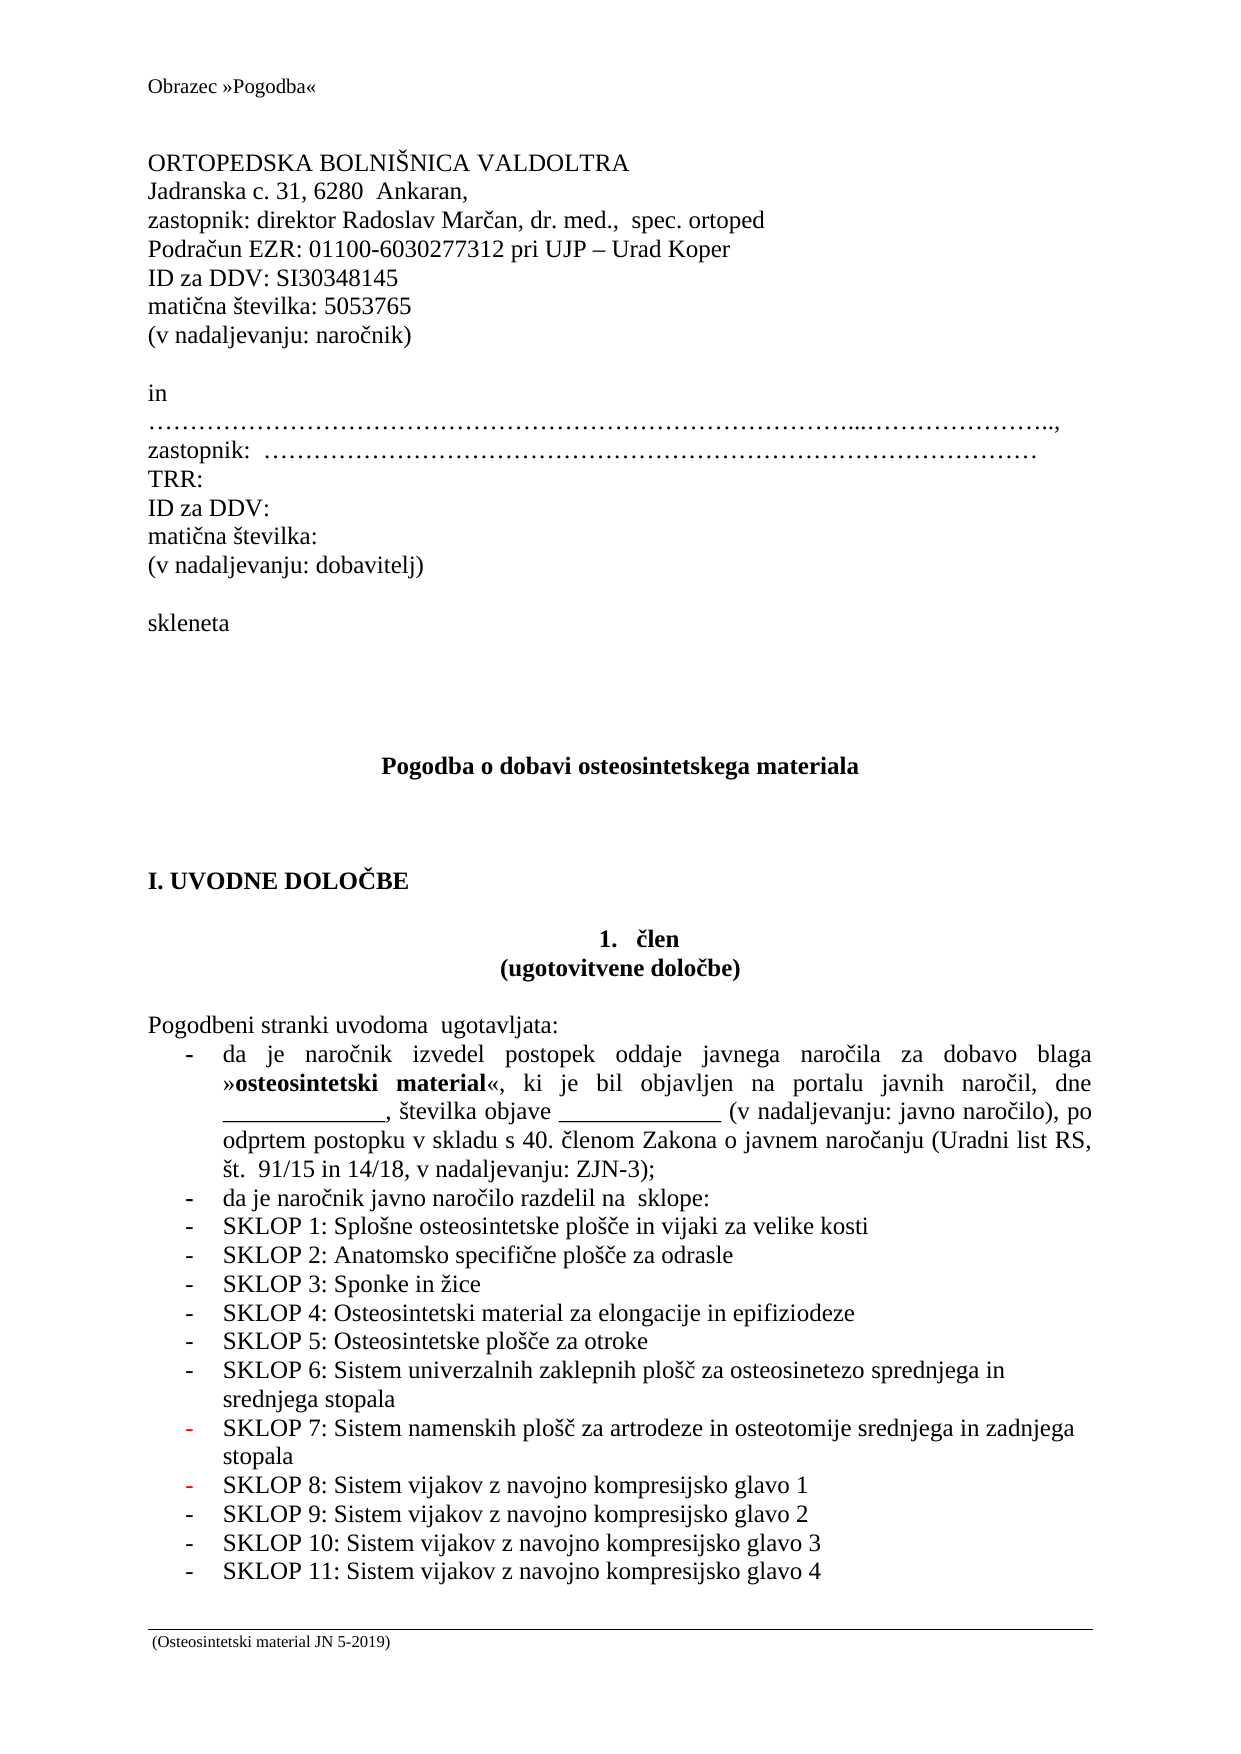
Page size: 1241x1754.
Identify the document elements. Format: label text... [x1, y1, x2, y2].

text in [148, 378, 1093, 406]
list SKLOP 1: Splošne osteosintetske plošče in vijaki za velike kosti [185, 1211, 1093, 1240]
text zastopnik: direktor Radoslav Marčan, dr. med., spec. ortoped [148, 205, 1093, 234]
list SKLOP 3: Sponke in žice [185, 1269, 1093, 1298]
text (v nadaljevanju: dobavitelj) [148, 550, 1093, 579]
list SKLOP 8: Sistem vijakov z navojno kompresijsko glavo 1 [185, 1470, 1093, 1499]
list člen [185, 924, 1093, 953]
text (ugotovitvene določbe) [148, 953, 1093, 981]
list SKLOP 2: Anatomsko specifične plošče za odrasle [185, 1240, 1093, 1269]
list SKLOP 6: Sistem univerzalnih zaklepnih plošč za osteosinetezo sprednjega in srednjega stopala [185, 1355, 1093, 1413]
text Pogodbeni stranki uvodoma ugotavljata: [148, 1010, 1093, 1039]
text matična številka: 5053765 [148, 291, 1093, 320]
list SKLOP 10: Sistem vijakov z navojno kompresijsko glavo 3 [185, 1528, 1093, 1556]
text (v nadaljevanju: naročnik) [148, 320, 1093, 349]
list da je naročnik izvedel postopek oddaje javnega naročila za dobavo blaga »osteosintetski material«, ki je bil objavljen na portalu javnih naročil, dne _____________, številka objave _____________ (v nadaljevanju: javno naročilo), po odprtem postopku v skladu s 40. členom Zakona o javnem naročanju (Uradni list RS, št. 91/15 in 14/18, v nadaljevanju: ZJN-3); [185, 1039, 1093, 1183]
list SKLOP 4: Osteosintetski material za elongacije in epifiziodeze [185, 1298, 1093, 1326]
list SKLOP 7: Sistem namenskih plošč za artrodeze in osteotomije srednjega in zadnjega stopala [185, 1413, 1093, 1470]
text Jadranska c. 31, 6280 Ankaran, [148, 176, 1093, 205]
text TRR: [148, 464, 1093, 493]
text ID za DDV: SI30348145 [148, 263, 1093, 291]
list SKLOP 5: Osteosintetske plošče za otroke [185, 1326, 1093, 1355]
text ORTOPEDSKA BOLNIŠNICA VALDOLTRA [148, 148, 1093, 176]
text …………………………………………………………………………...………………….., [148, 406, 1093, 435]
list SKLOP 9: Sistem vijakov z navojno kompresijsko glavo 2 [185, 1499, 1093, 1528]
text Pogodba o dobavi osteosintetskega materiala [148, 751, 1093, 780]
text ID za DDV: [148, 493, 1093, 521]
list SKLOP 11: Sistem vijakov z navojno kompresijsko glavo 4 [185, 1556, 1093, 1585]
list da je naročnik javno naročilo razdelil na sklope: [185, 1183, 1093, 1211]
text Podračun EZR: 01100-6030277312 pri UJP – Urad Koper [148, 234, 1093, 263]
text zastopnik: ………………………………………………………………………………… [148, 435, 1093, 464]
text skleneta [148, 608, 1093, 636]
text matična številka: [148, 521, 1093, 550]
text I. UVODNE DOLOČBE [148, 866, 1093, 895]
